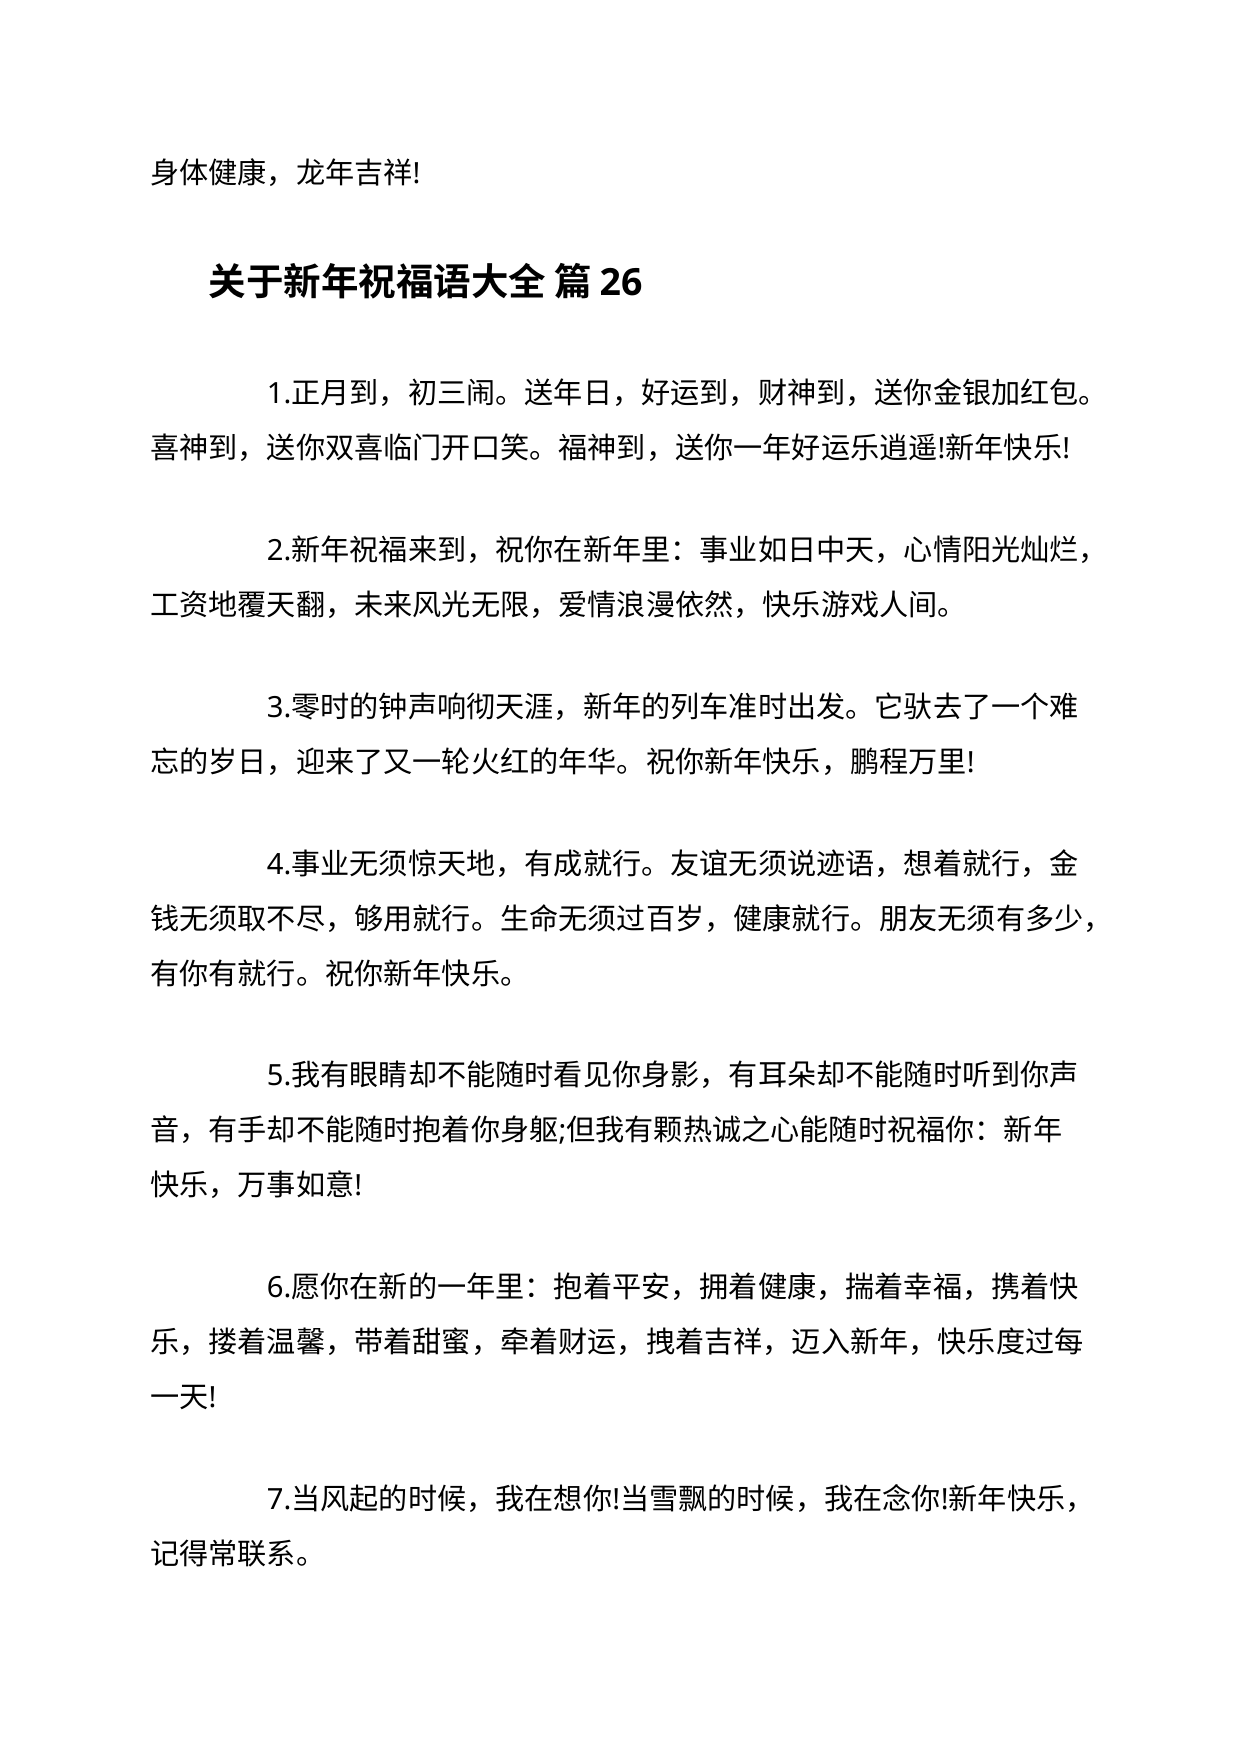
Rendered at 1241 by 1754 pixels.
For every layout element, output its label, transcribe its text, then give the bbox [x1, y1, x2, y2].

text 4.事业无须惊天地，有成就行。友谊无须说迹语，想着就行，金钱无须取不尽，够用就行。生命无须过百岁，健康就行。朋友无须有多少，有你有就行。祝你新年快乐。 [150, 840, 1090, 992]
text 6.愿你在新的一年里：抱着平安，拥着健康，揣着幸福，携着快乐，搂着温馨，带着甜蜜，牵着财运，拽着吉祥，迈入新年，快乐度过每一天! [150, 1264, 1090, 1416]
text 关于新年祝福语大全 篇26 [150, 252, 1090, 306]
text 1.正月到，初三闹。送年日，好运到，财神到，送你金银加红包。喜神到，送你双喜临门开口笑。福神到，送你一年好运乐逍遥!新年快乐! [150, 369, 1090, 467]
text 3.零时的钟声响彻天涯，新年的列车准时出发。它驮去了一个难忘的岁日，迎来了又一轮火红的年华。祝你新年快乐，鹏程万里! [150, 683, 1090, 781]
text 7.当风起的时候，我在想你!当雪飘的时候，我在念你!新年快乐，记得常联系。 [150, 1476, 1090, 1573]
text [150, 150, 1090, 192]
text 2.新年祝福来到，祝你在新年里：事业如日中天，心情阳光灿烂，工资地覆天翻，未来风光无限，爱情浪漫依然，快乐游戏人间。 [150, 527, 1090, 624]
text 5.我有眼睛却不能随时看见你身影，有耳朵却不能随时听到你声音，有手却不能随时抱着你身躯;但我有颗热诚之心能随时祝福你：新年快乐，万事如意! [150, 1052, 1090, 1204]
